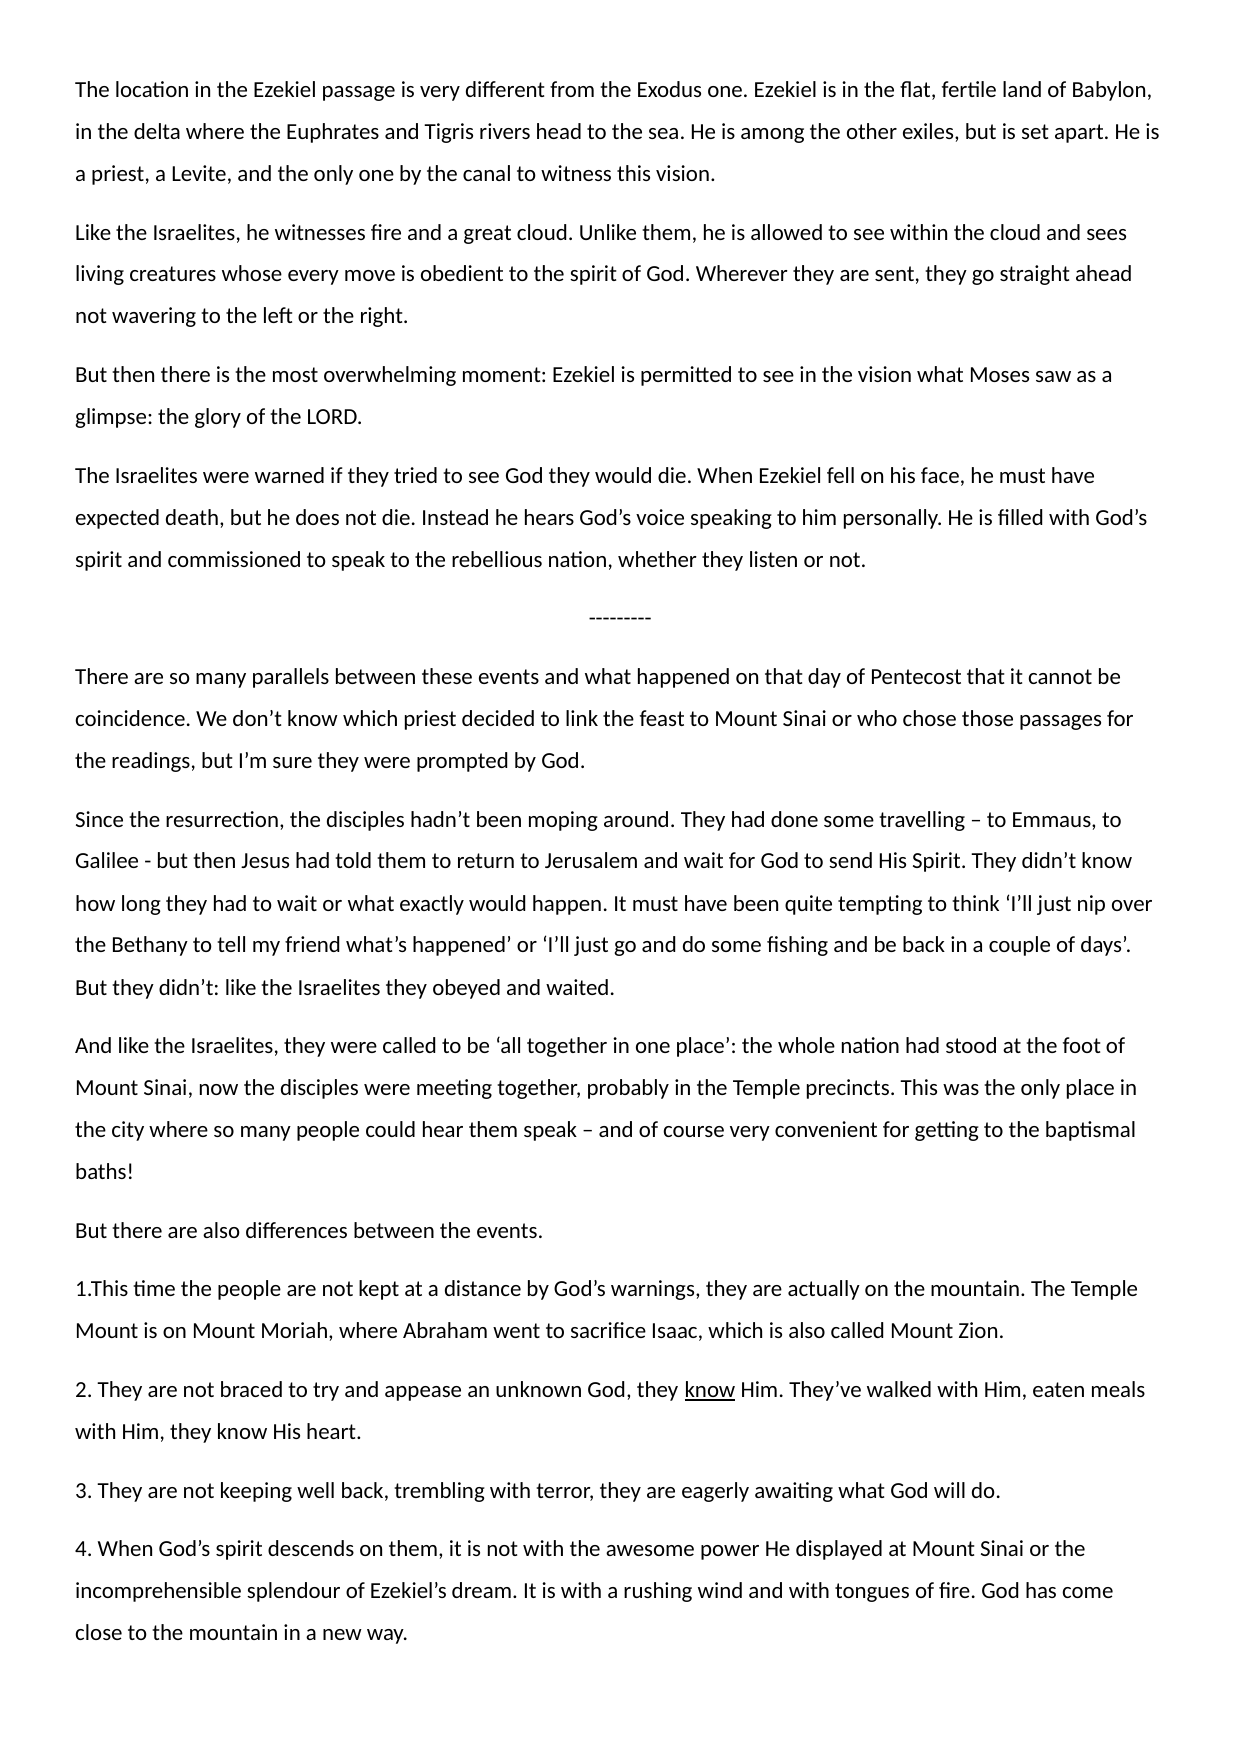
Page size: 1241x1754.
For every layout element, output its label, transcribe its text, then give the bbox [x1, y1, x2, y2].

text 3. They are not keeping well back, trembling with terror, they are eagerly awaiting what God will do. [75, 1476, 1165, 1504]
text Since the resurrection, the disciples hadn’t been moping around. They had done some travelling – to Emmaus, to Galilee - but then Jesus had told them to return to Jerusalem and wait for God to send His Spirit. They didn’t know how long they had to wait or what exactly would happen. It must have been quite tempting to think ‘I’ll just nip over the Bethany to tell my friend what’s happened’ or ‘I’ll just go and do some fishing and be back in a couple of days’. But they didn’t: like the Israelites they obeyed and waited. [75, 805, 1165, 1001]
text The Israelites were warned if they tried to see God they would die. When Ezekiel fell on his face, he must have expected death, but he does not die. Instead he hears God’s voice speaking to him personally. He is filled with God’s spirit and commissioned to speak to the rebellious nation, whether they listen or not. [75, 461, 1165, 573]
text 4. When God’s spirit descends on them, it is not with the awesome power He displayed at Mount Sinai or the incomprehensible splendour of Ezekiel’s dream. It is with a rushing wind and with tongues of fire. God has come close to the mountain in a new way. [75, 1534, 1165, 1646]
text The location in the Ezekiel passage is very different from the Exodus one. Ezekiel is in the flat, fertile land of Babylon, in the delta where the Euphrates and Tigris rivers head to the sea. He is among the other exiles, but is set apart. He is a priest, a Levite, and the only one by the canal to witness this vision. [75, 75, 1165, 187]
text And like the Israelites, they were called to be ‘all together in one place’: the whole nation had stood at the foot of Mount Sinai, now the disciples were meeting together, probably in the Temple precincts. This was the only place in the city where so many people could hear them speak – and of course very convenient for getting to the baptismal baths! [75, 1031, 1165, 1185]
text --------- [75, 603, 1165, 631]
text But there are also differences between the events. [75, 1216, 1165, 1244]
text 2. They are not braced to try and appease an unknown God, they know Him. They’ve walked with Him, eaten meals with Him, they know His heart. [75, 1375, 1165, 1445]
text 1.This time the people are not kept at a distance by God’s warnings, they are actually on the mountain. The Temple Mount is on Mount Moriah, where Abraham went to sacrifice Isaac, which is also called Mount Zion. [75, 1274, 1165, 1344]
text Like the Israelites, he witnesses fire and a great cloud. Unlike them, he is allowed to see within the cloud and sees living creatures whose every move is obedient to the spirit of God. Wherever they are sent, they go straight ahead not wavering to the left or the right. [75, 218, 1165, 329]
text But then there is the most overwhelming moment: Ezekiel is permitted to see in the vision what Moses saw as a glimpse: the glory of the LORD. [75, 360, 1165, 430]
text There are so many parallels between these events and what happened on that day of Pentecost that it cannot be coincidence. We don’t know which priest decided to link the feast to Mount Sinai or who chose those passages for the readings, but I’m sure they were prompted by God. [75, 662, 1165, 774]
